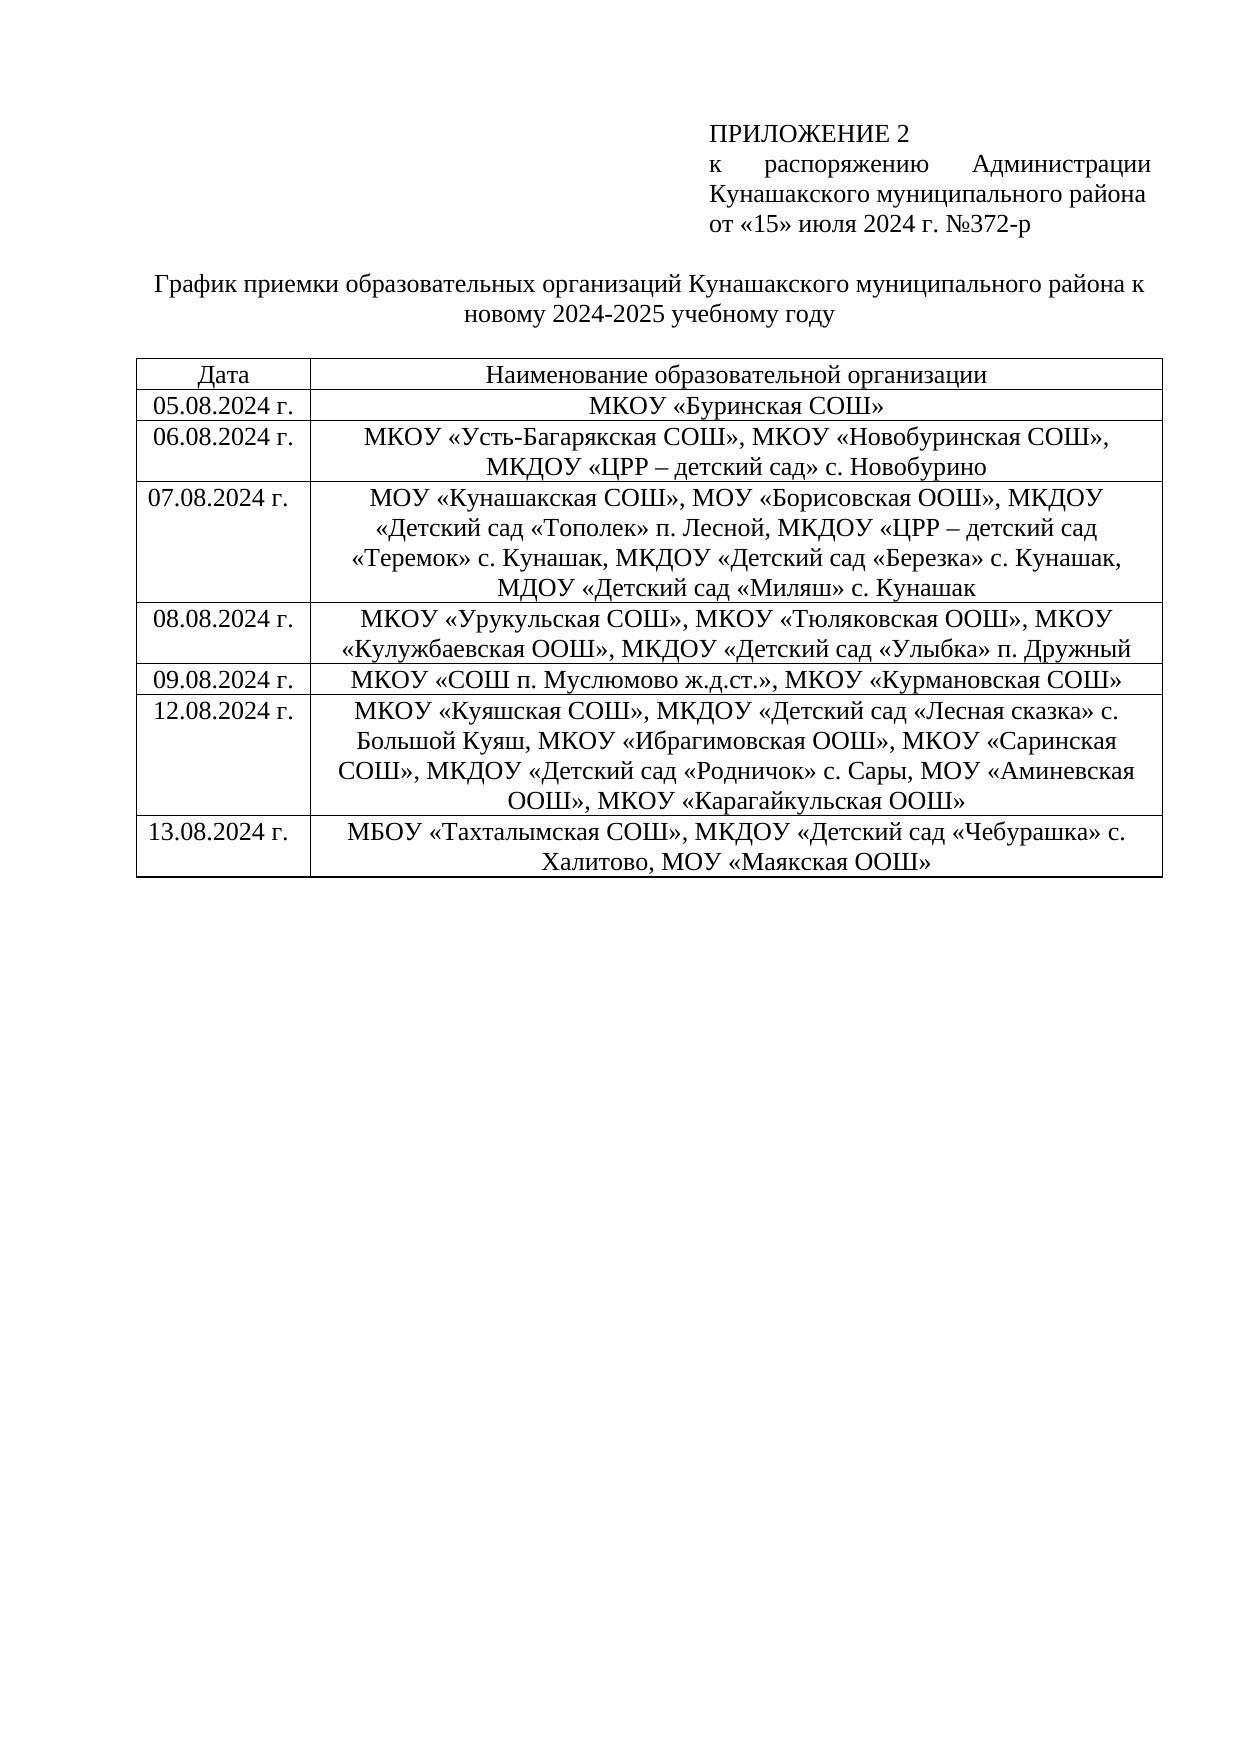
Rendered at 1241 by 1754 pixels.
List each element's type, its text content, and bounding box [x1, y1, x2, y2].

table_cell МОУ «Кунашакская СОШ», МОУ «Борисовская ООШ», МКДОУ «Детский сад «Тополек» п. Лесной, МКДОУ «ЦРР – детский сад «Теремок» с. Кунашак, МКДОУ «Детский сад «Березка» с. Кунашак, МДОУ «Детский сад «Миляш» с. Кунашак [311, 482, 1162, 602]
table_header Дата [137, 359, 310, 389]
table_cell 07.08.2024 г. [137, 482, 310, 602]
text от «15» июля 2024 г. №372-р [709, 208, 1152, 238]
table_cell МКОУ «Куяшская СОШ», МКДОУ «Детский сад «Лесная сказка» с. Большой Куяш, МКОУ «Ибрагимовская ООШ», МКОУ «Саринская СОШ», МКДОУ «Детский сад «Родничок» с. Сары, МОУ «Аминевская ООШ», МКОУ «Карагайкульская ООШ» [311, 695, 1162, 815]
table_cell МКОУ «Усть-Багарякская СОШ», МКОУ «Новобуринская СОШ», МКДОУ «ЦРР – детский сад» с. Новобурино [311, 421, 1162, 481]
table_header Наименование образовательной организации [311, 359, 1162, 389]
text к распоряжению Администрации Кунашакского муниципального района [709, 148, 1152, 208]
table_cell МКОУ «СОШ п. Муслюмово ж.д.ст.», МКОУ «Курмановская СОШ» [311, 664, 1162, 694]
text ПРИЛОЖЕНИЕ 2 [709, 118, 1152, 148]
table_cell МБОУ «Тахталымская СОШ», МКДОУ «Детский сад «Чебурашка» с. Халитово, МОУ «Маякская ООШ» [311, 816, 1162, 876]
table_cell 13.08.2024 г. [137, 816, 310, 876]
table_cell 06.08.2024 г. [137, 421, 310, 481]
table_cell 08.08.2024 г. [137, 603, 310, 663]
table_cell 12.08.2024 г. [137, 695, 310, 815]
text График приемки образовательных организаций Кунашакского муниципального района к новому 2024-2025 учебному году [148, 268, 1152, 328]
table_cell 05.08.2024 г. [137, 390, 310, 420]
table_cell МКОУ «Урукульская СОШ», МКОУ «Тюляковская ООШ», МКОУ «Кулужбаевская ООШ», МКДОУ «Детский сад «Улыбка» п. Дружный [311, 603, 1162, 663]
table_cell 09.08.2024 г. [137, 664, 310, 694]
table_cell МКОУ «Буринская СОШ» [311, 390, 1162, 420]
